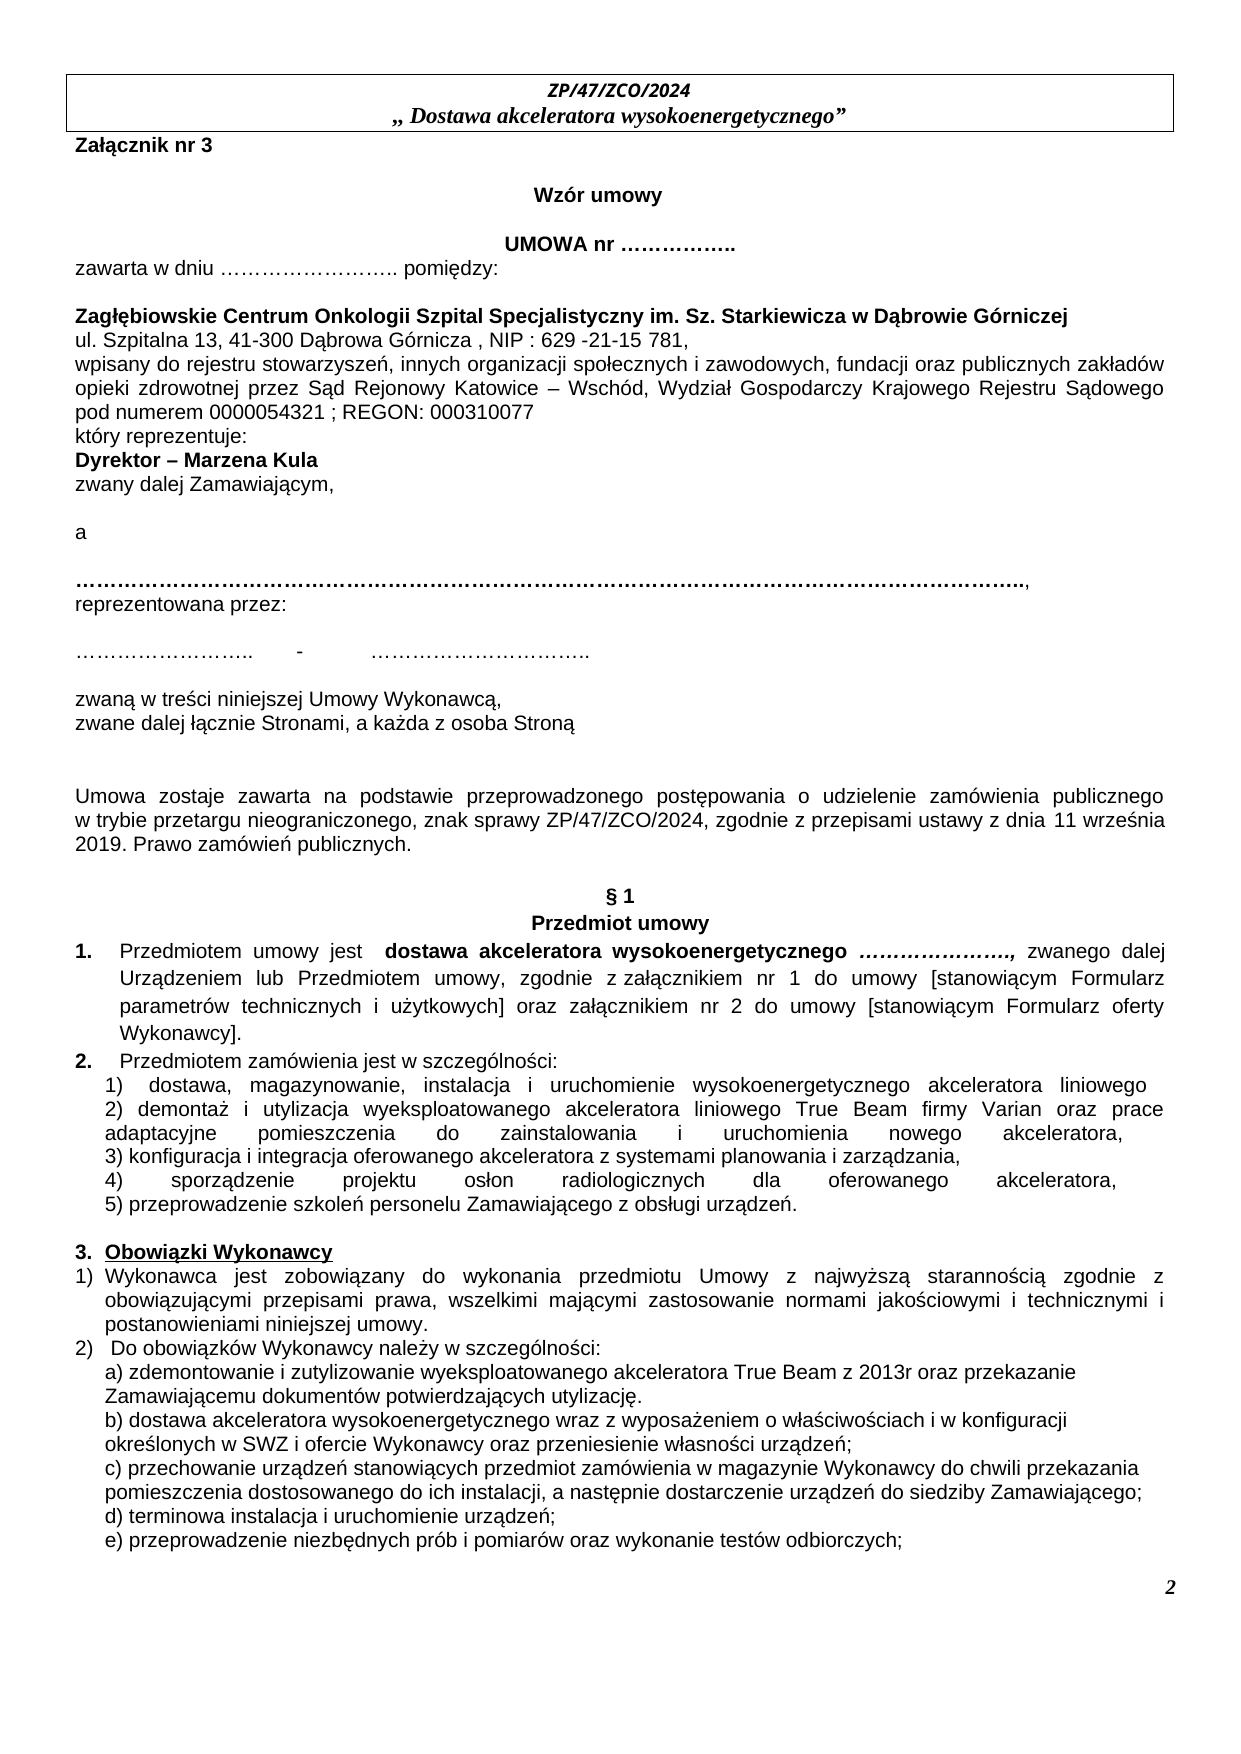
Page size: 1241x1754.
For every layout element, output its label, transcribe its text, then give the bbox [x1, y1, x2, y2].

text zwane dalej łącznie Stronami, a każda z osoba Stroną [75, 711, 1165, 735]
text Załącznik nr 3 [75, 132, 1121, 157]
list Przedmiotem umowy jest dostawa akceleratora wysokoenergetycznego …………………., zwanego dalej Urządzeniem lub Przedmiotem umowy, zgodnie z załącznikiem nr 1 do umowy [stanowiącym Formularz parametrów technicznych i użytkowych] oraz załącznikiem nr 2 do umowy [stanowiącym Formularz oferty Wykonawcy]. [75, 938, 1165, 1045]
text wpisany do rejestru stowarzyszeń, innych organizacji społecznych i zawodowych, fundacji oraz publicznych zakładów opieki zdrowotnej przez Sąd Rejonowy Katowice – Wschód, Wydział Gospodarczy Krajowego Rejestru Sądowego pod numerem 0000054321 ; REGON: 000310077 [75, 352, 1165, 424]
text § 1 [75, 883, 1165, 907]
text Dyrektor – Marzena Kula [75, 448, 1165, 472]
list Przedmiotem zamówienia jest w szczególności: [75, 1048, 1165, 1072]
text UMOWA nr …………….. [75, 232, 1165, 256]
text 4) sporządzenie projektu osłon radiologicznych dla oferowanego akceleratora, 5) przeprowadzenie szkoleń personelu Zamawiającego z obsługi urządzeń. [104, 1168, 1165, 1216]
text Wzór umowy [75, 182, 1121, 207]
text zawarta w dniu …………………….. pomiędzy: [75, 256, 1165, 280]
text który reprezentuje: [75, 424, 1165, 448]
list Wykonawca jest zobowiązany do wykonania przedmiotu Umowy z najwyższą starannością zgodnie z obowiązującymi przepisami prawa, wszelkimi mającymi zastosowanie normami jakościowymi i technicznymi i postanowieniami niniejszej umowy. [75, 1264, 1165, 1336]
text Przedmiot umowy [75, 911, 1165, 935]
text Umowa zostaje zawarta na podstawie przeprowadzonego postępowania o udzielenie zamówienia publicznego w trybie przetargu nieograniczonego, znak sprawy ZP/47/ZCO/2024, zgodnie z przepisami ustawy z dnia 11 września 2019. Prawo zamówień publicznych. [75, 784, 1165, 856]
text a [75, 519, 1165, 543]
text ul. Szpitalna 13, 41-300 Dąbrowa Górnicza , NIP : 629 -21-15 781, [75, 328, 1165, 352]
text zwaną w treści niniejszej Umowy Wykonawcą, [75, 687, 1165, 711]
list dostawa, magazynowanie, instalacja i uruchomienie wysokoenergetycznego akceleratora liniowego 2) demontaż i utylizacja wyeksploatowanego akceleratora liniowego True Beam firmy Varian oraz prace adaptacyjne pomieszczenia do zainstalowania i uruchomienia nowego akceleratora, 3) konfiguracja i integracja oferowanego akceleratora z systemami planowania i zarządzania, [104, 1072, 1165, 1168]
text Zagłębiowskie Centrum Onkologii Szpital Specjalistyczny im. Sz. Starkiewicza w Dąbrowie Górniczej [75, 304, 1165, 328]
text ……………………………………………………………………………………………………………………….., reprezentowana przez: [75, 567, 1165, 615]
text zwany dalej Zamawiającym, [75, 472, 1165, 496]
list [75, 1336, 1165, 1552]
list Obowiązki Wykonawcy [75, 1240, 1165, 1264]
text …………………….. - ………………………….. [75, 639, 1165, 663]
